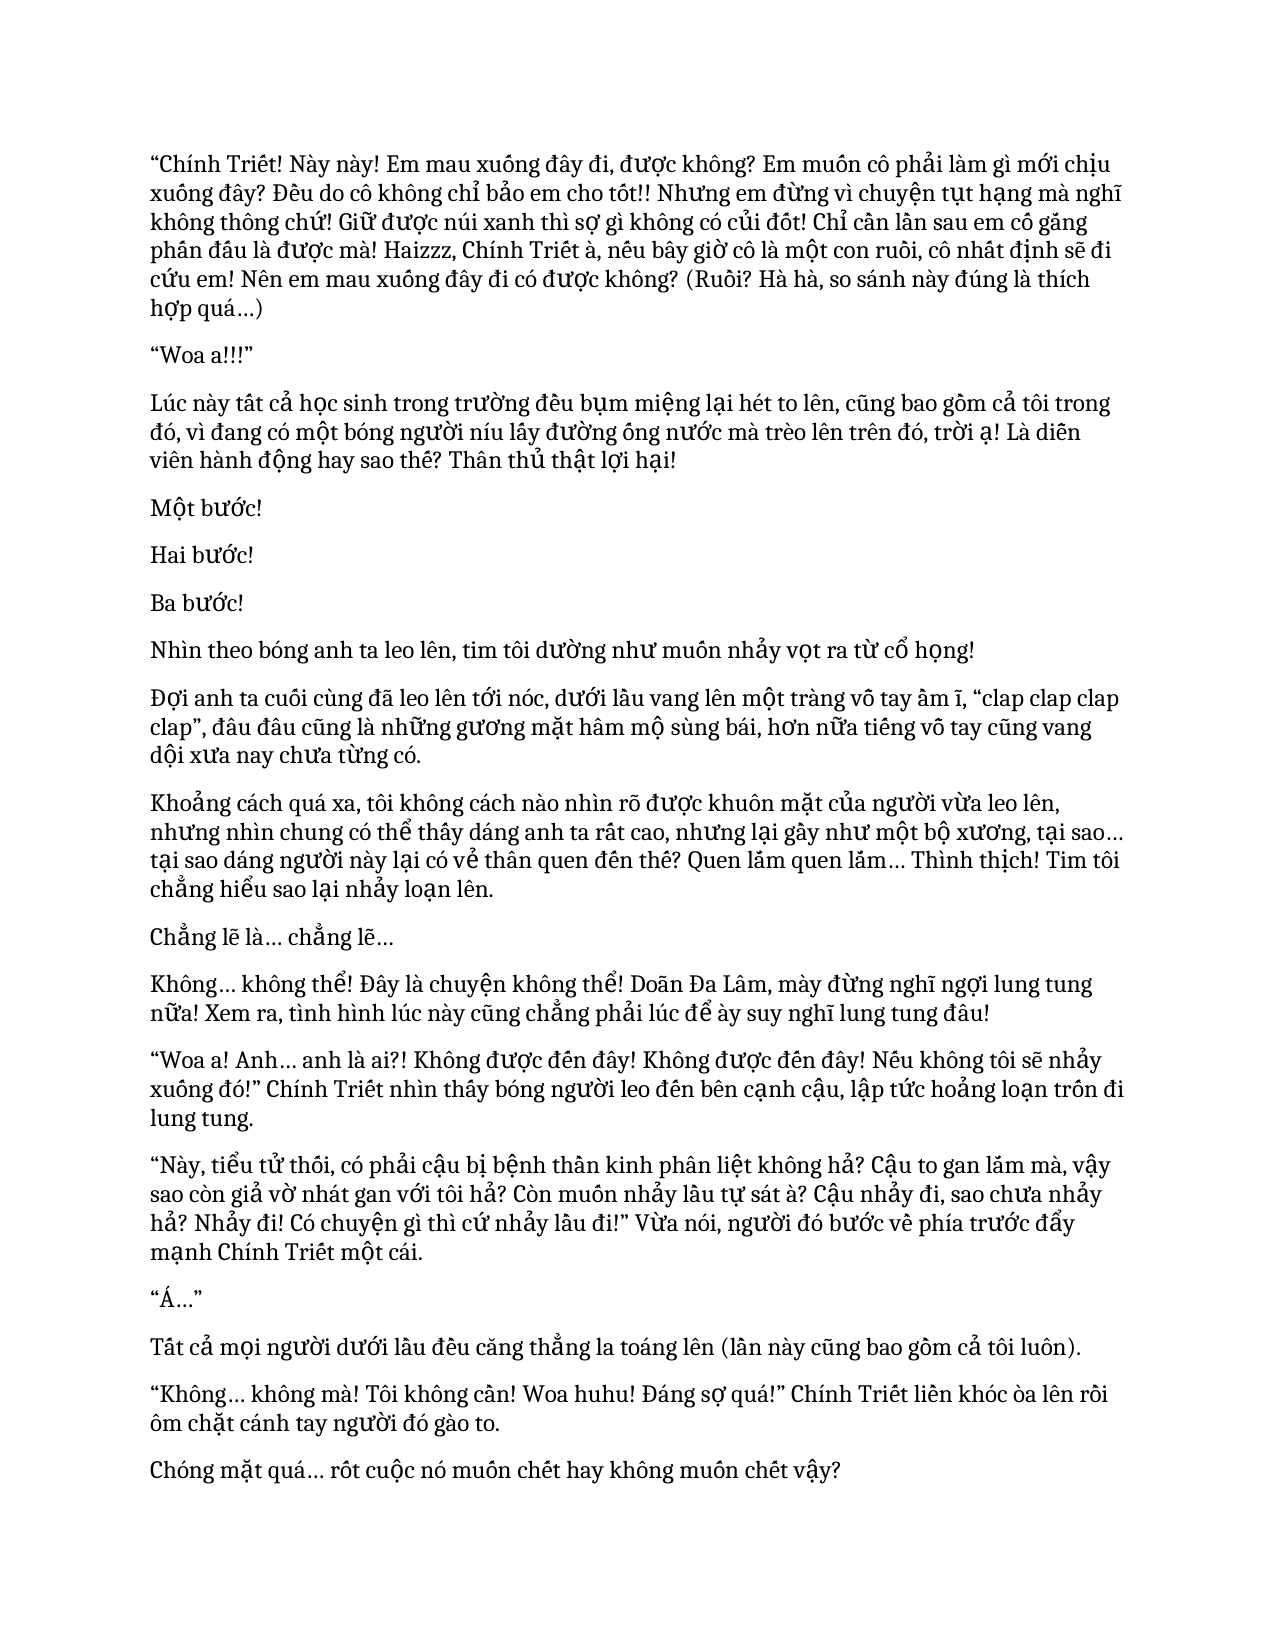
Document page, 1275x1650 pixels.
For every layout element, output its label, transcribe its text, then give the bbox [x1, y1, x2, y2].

text Nhìn theo bóng anh ta leo lên, tim tôi dường như muốn nhảy vọt ra từ cổ họng! [150, 636, 1125, 665]
text “Này, tiểu tử thối, có phải cậu bị bệnh thần kinh phân liệt không hả? Cậu to gan lắm mà, vậy sao còn giả vờ nhát gan với tôi hả? Còn muốn nhảy lầu tự sát à? Cậu nhảy đi, sao chưa nhảy hả? Nhảy đi! Có chuyện gì thì cứ nhảy lầu đi!” Vừa nói, người đó bước về phía trước đẩy mạnh Chính Triết một cái. [150, 1151, 1125, 1266]
text Hai bước! [150, 541, 1125, 570]
text Đợi anh ta cuối cùng đã leo lên tới nóc, dưới lầu vang lên một tràng vỗ tay ầm ĩ, “clap clap clap clap”, đâu đâu cũng là những gương mặt hâm mộ sùng bái, hơn nữa tiếng vỗ tay cũng vang dội xưa nay chưa từng có. [150, 684, 1125, 770]
text Lúc này tất cả học sinh trong trường đều bụm miệng lại hét to lên, cũng bao gồm cả tôi trong đó, vì đang có một bóng người níu lấy đường ống nước mà trèo lên trên đó, trời ạ! Là diễn viên hành động hay sao thế? Thân thủ thật lợi hại! [150, 389, 1125, 475]
text Ba bước! [150, 589, 1125, 617]
text “Chính Triết! Này này! Em mau xuống đây đi, được không? Em muốn cô phải làm gì mới chịu xuống đây? Đều do cô không chỉ bảo em cho tốt!! Nhưng em đừng vì chuyện tụt hạng mà nghĩ không thông chứ! Giữ được núi xanh thì sợ gì không có củi đốt! Chỉ cần lần sau em cố gắng phấn đấu là được mà! Haizzz, Chính Triết à, nếu bây giờ cô là một con ruồi, cô nhất định sẽ đi cứu em! Nên em mau xuống đây đi có được không? (Ruồi? Hà hà, so sánh này đúng là thích hợp quá…) [150, 150, 1125, 322]
text Chẳng lẽ là… chẳng lẽ… [150, 922, 1125, 951]
text “Á…” [150, 1285, 1125, 1314]
text “Woa a!!!” [150, 341, 1125, 370]
text Tất cả mọi người dưới lầu đều căng thẳng la toáng lên (lần này cũng bao gồm cả tôi luôn). [150, 1332, 1125, 1361]
text Khoảng cách quá xa, tôi không cách nào nhìn rõ được khuôn mặt của người vừa leo lên, nhưng nhìn chung có thể thấy dáng anh ta rất cao, nhưng lại gầy như một bộ xương, tại sao… tại sao dáng người này lại có vẻ thân quen đến thế? Quen lắm quen lắm… Thình thịch! Tim tôi chẳng hiểu sao lại nhảy loạn lên. [150, 789, 1125, 904]
text “Không… không mà! Tôi không cần! Woa huhu! Đáng sợ quá!” Chính Triết liền khóc òa lên rồi ôm chặt cánh tay người đó gào to. [150, 1380, 1125, 1437]
text Chóng mặt quá… rốt cuộc nó muốn chết hay không muốn chết vậy? [150, 1456, 1125, 1485]
text “Woa a! Anh… anh là ai?! Không được đến đây! Không được đến đây! Nếu không tôi sẽ nhảy xuống đó!” Chính Triết nhìn thấy bóng người leo đến bên cạnh cậu, lập tức hoảng loạn trốn đi lung tung. [150, 1046, 1125, 1132]
text Không… không thể! Đây là chuyện không thể! Doãn Đa Lâm, mày đừng nghĩ ngợi lung tung nữa! Xem ra, tình hình lúc này cũng chẳng phải lúc để ày suy nghĩ lung tung đâu! [150, 970, 1125, 1027]
text Một bước! [150, 494, 1125, 522]
